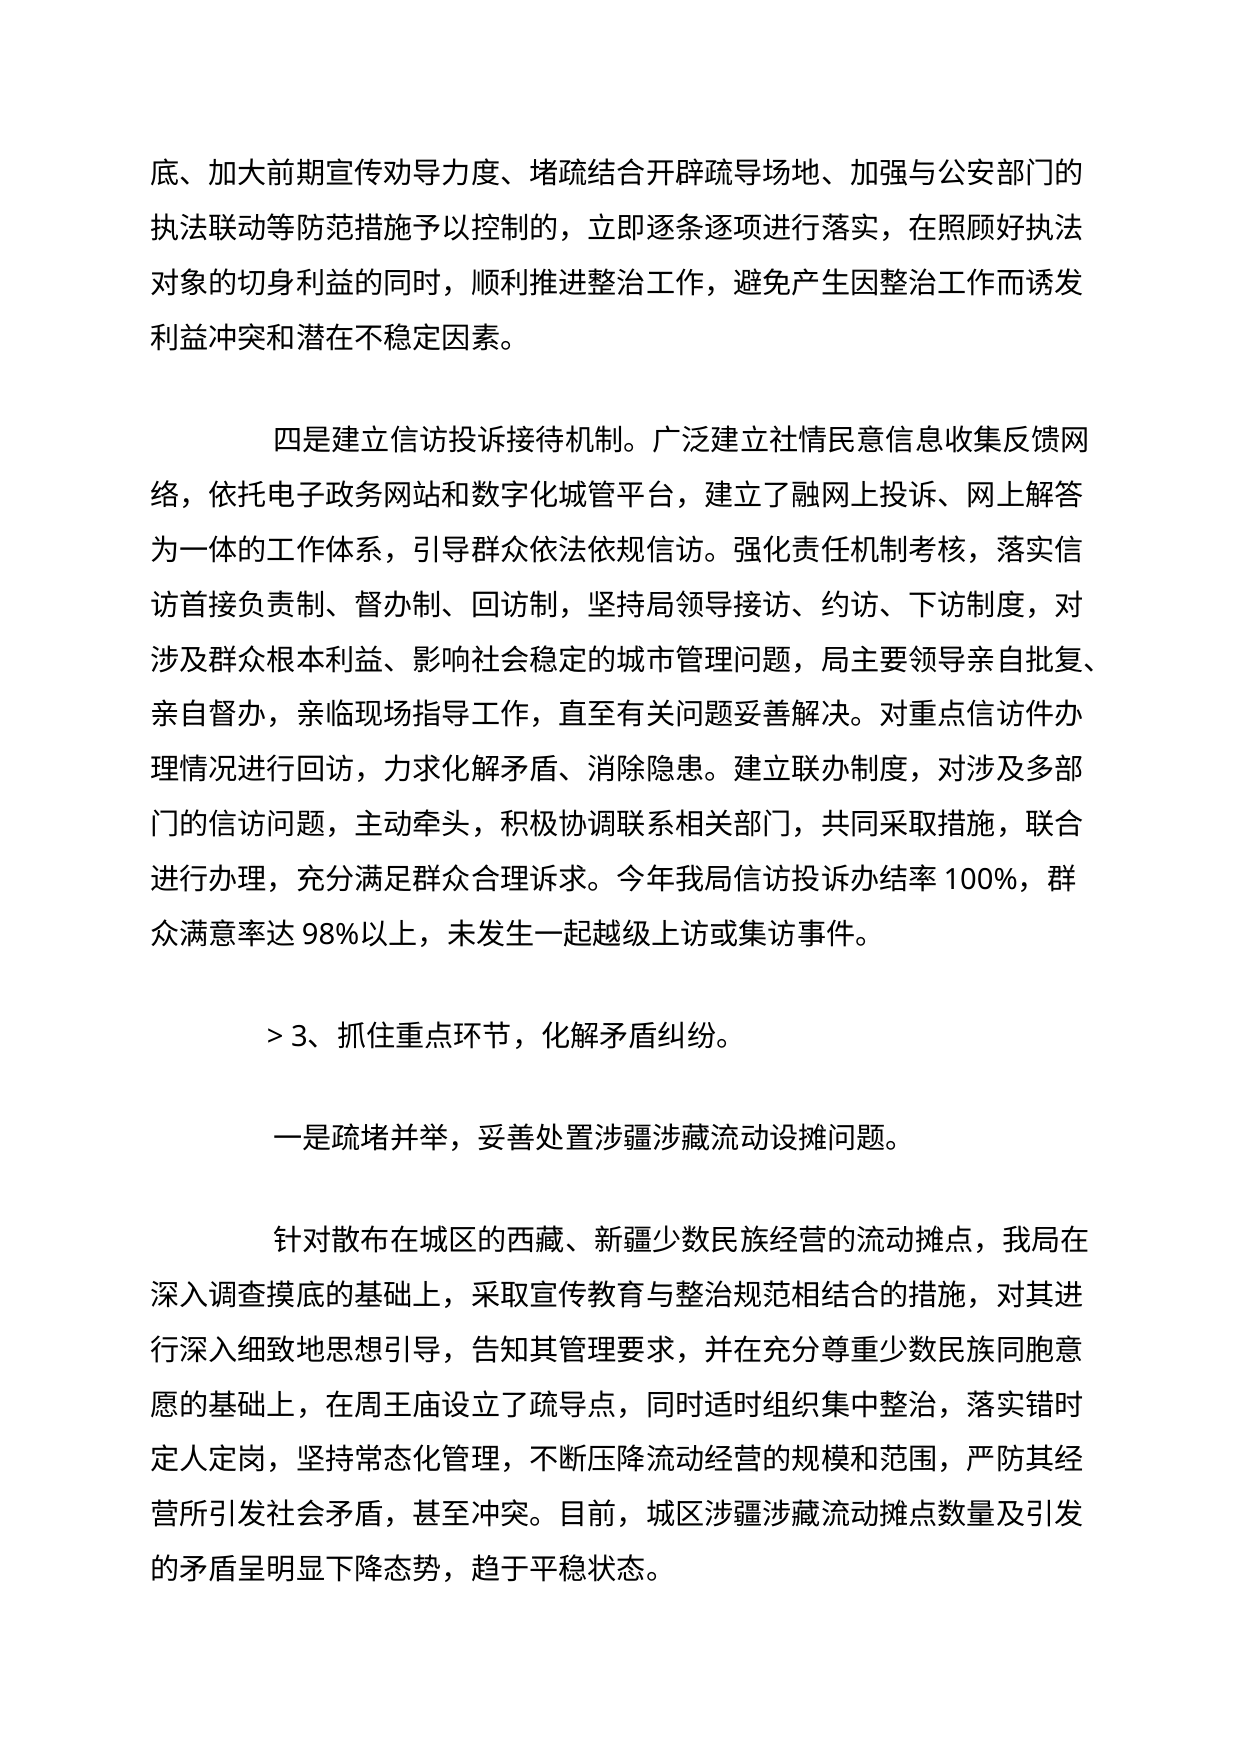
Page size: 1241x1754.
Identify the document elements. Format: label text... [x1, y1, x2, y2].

text 四是建立信访投诉接待机制。广泛建立社情民意信息收集反馈网络，依托电子政务网站和数字化城管平台，建立了融网上投诉、网上解答为一体的工作体系，引导群众依法依规信访。强化责任机制考核，落实信访首接负责制、督办制、回访制，坚持局领导接访、约访、下访制度，对涉及群众根本利益、影响社会稳定的城市管理问题，局主要领导亲自批复、亲自督办，亲临现场指导工作，直至有关问题妥善解决。对重点信访件办理情况进行回访，力求化解矛盾、消除隐患。建立联办制度，对涉及多部门的信访问题，主动牵头，积极协调联系相关部门，共同采取措施，联合进行办理，充分满足群众合理诉求。今年我局信访投诉办结率100%，群众满意率达98%以上，未发生一起越级上访或集访事件。 [150, 416, 1090, 953]
text > 3、抓住重点环节，化解矛盾纠纷。 [150, 1013, 1090, 1055]
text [150, 150, 1090, 357]
text 一是疏堵并举，妥善处置涉疆涉藏流动设摊问题。 [150, 1114, 1090, 1157]
text 针对散布在城区的西藏、新疆少数民族经营的流动摊点，我局在深入调查摸底的基础上，采取宣传教育与整治规范相结合的措施，对其进行深入细致地思想引导，告知其管理要求，并在充分尊重少数民族同胞意愿的基础上，在周王庙设立了疏导点，同时适时组织集中整治，落实错时定人定岗，坚持常态化管理，不断压降流动经营的规模和范围，严防其经营所引发社会矛盾，甚至冲突。目前，城区涉疆涉藏流动摊点数量及引发的矛盾呈明显下降态势，趋于平稳状态。 [150, 1216, 1090, 1588]
